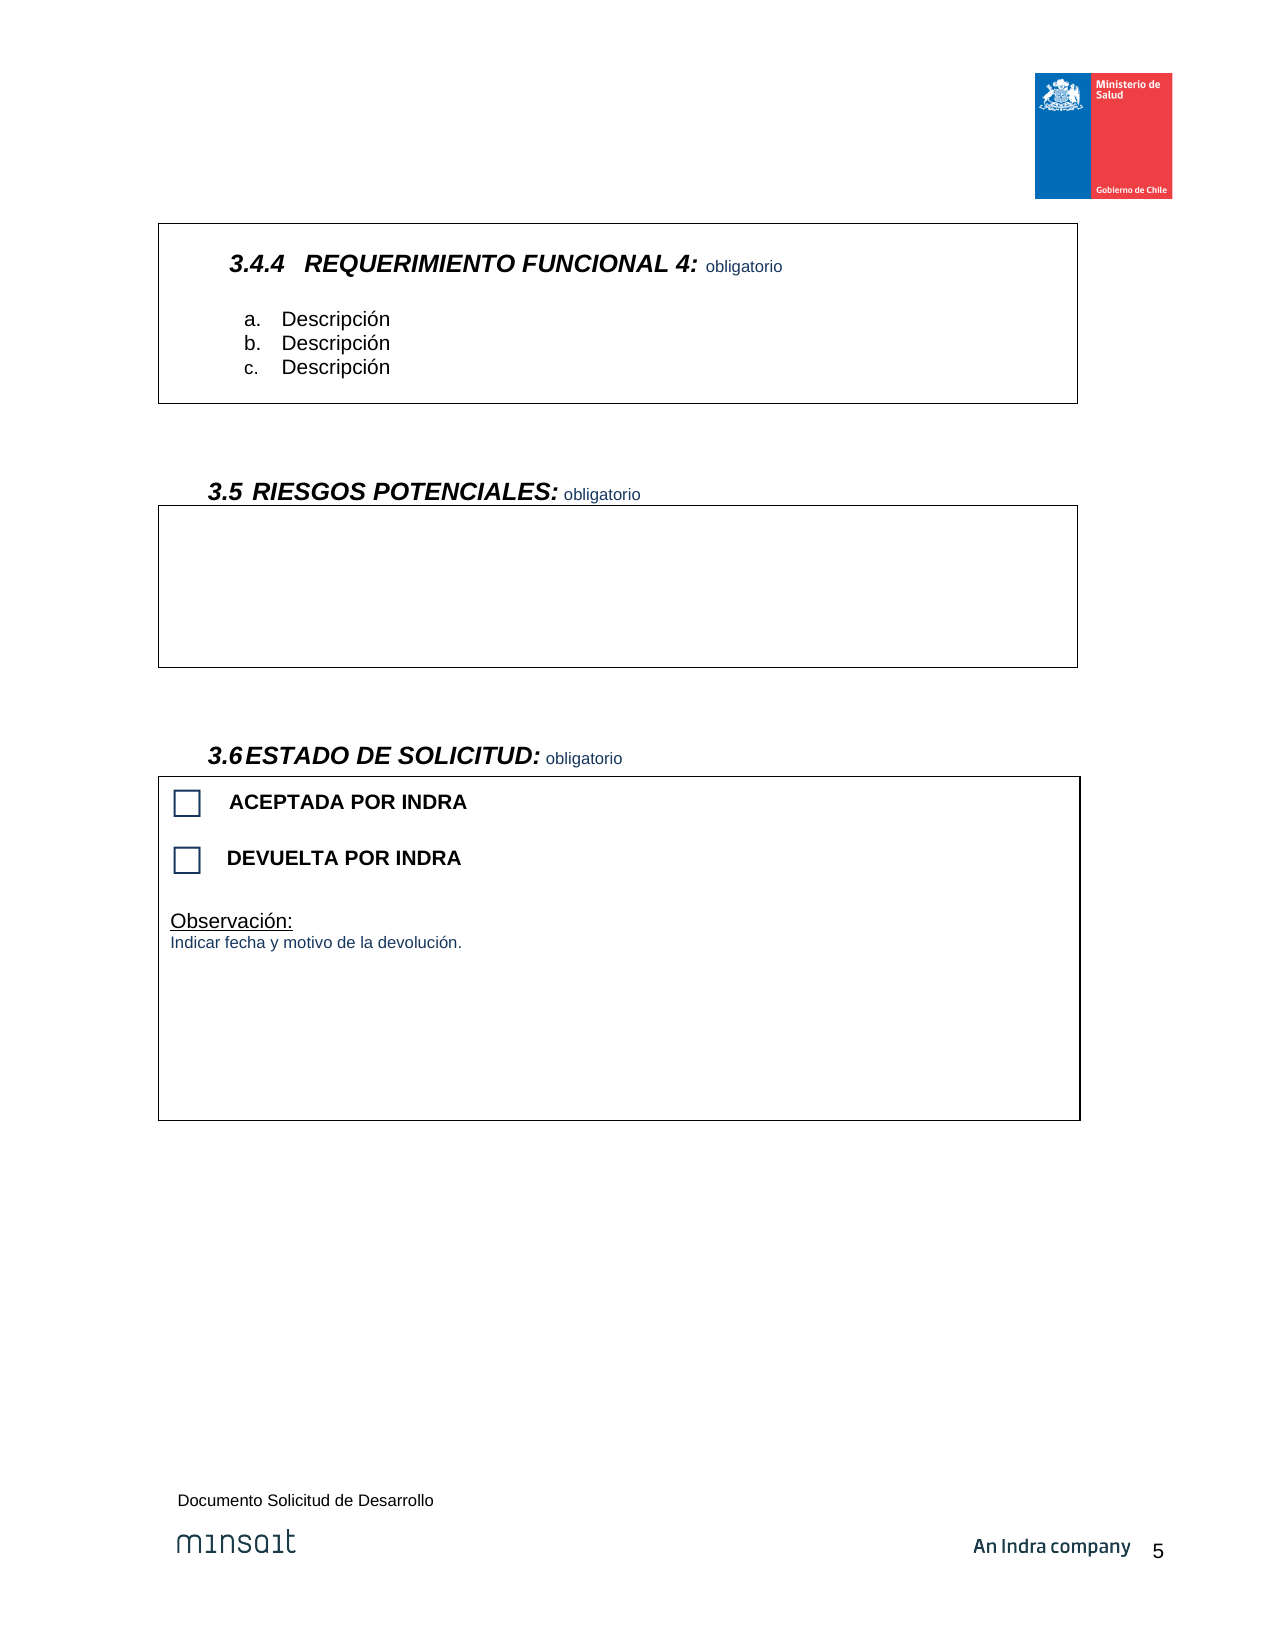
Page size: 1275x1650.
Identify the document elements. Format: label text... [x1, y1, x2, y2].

table_cell Observación: Indicar fecha y motivo de la devolución. [159, 885, 1079, 1120]
picture [973, 1520, 1131, 1557]
table_header Riesgos POTENCIALES: obligatorio [159, 451, 1078, 505]
picture [177, 1529, 297, 1556]
table_header ESTADO DE SOLICITUD: obligatorio [159, 716, 1080, 776]
picture [1035, 73, 1173, 199]
table_cell [159, 506, 1077, 667]
table_cell [159, 777, 1079, 834]
table_cell [159, 834, 1079, 885]
